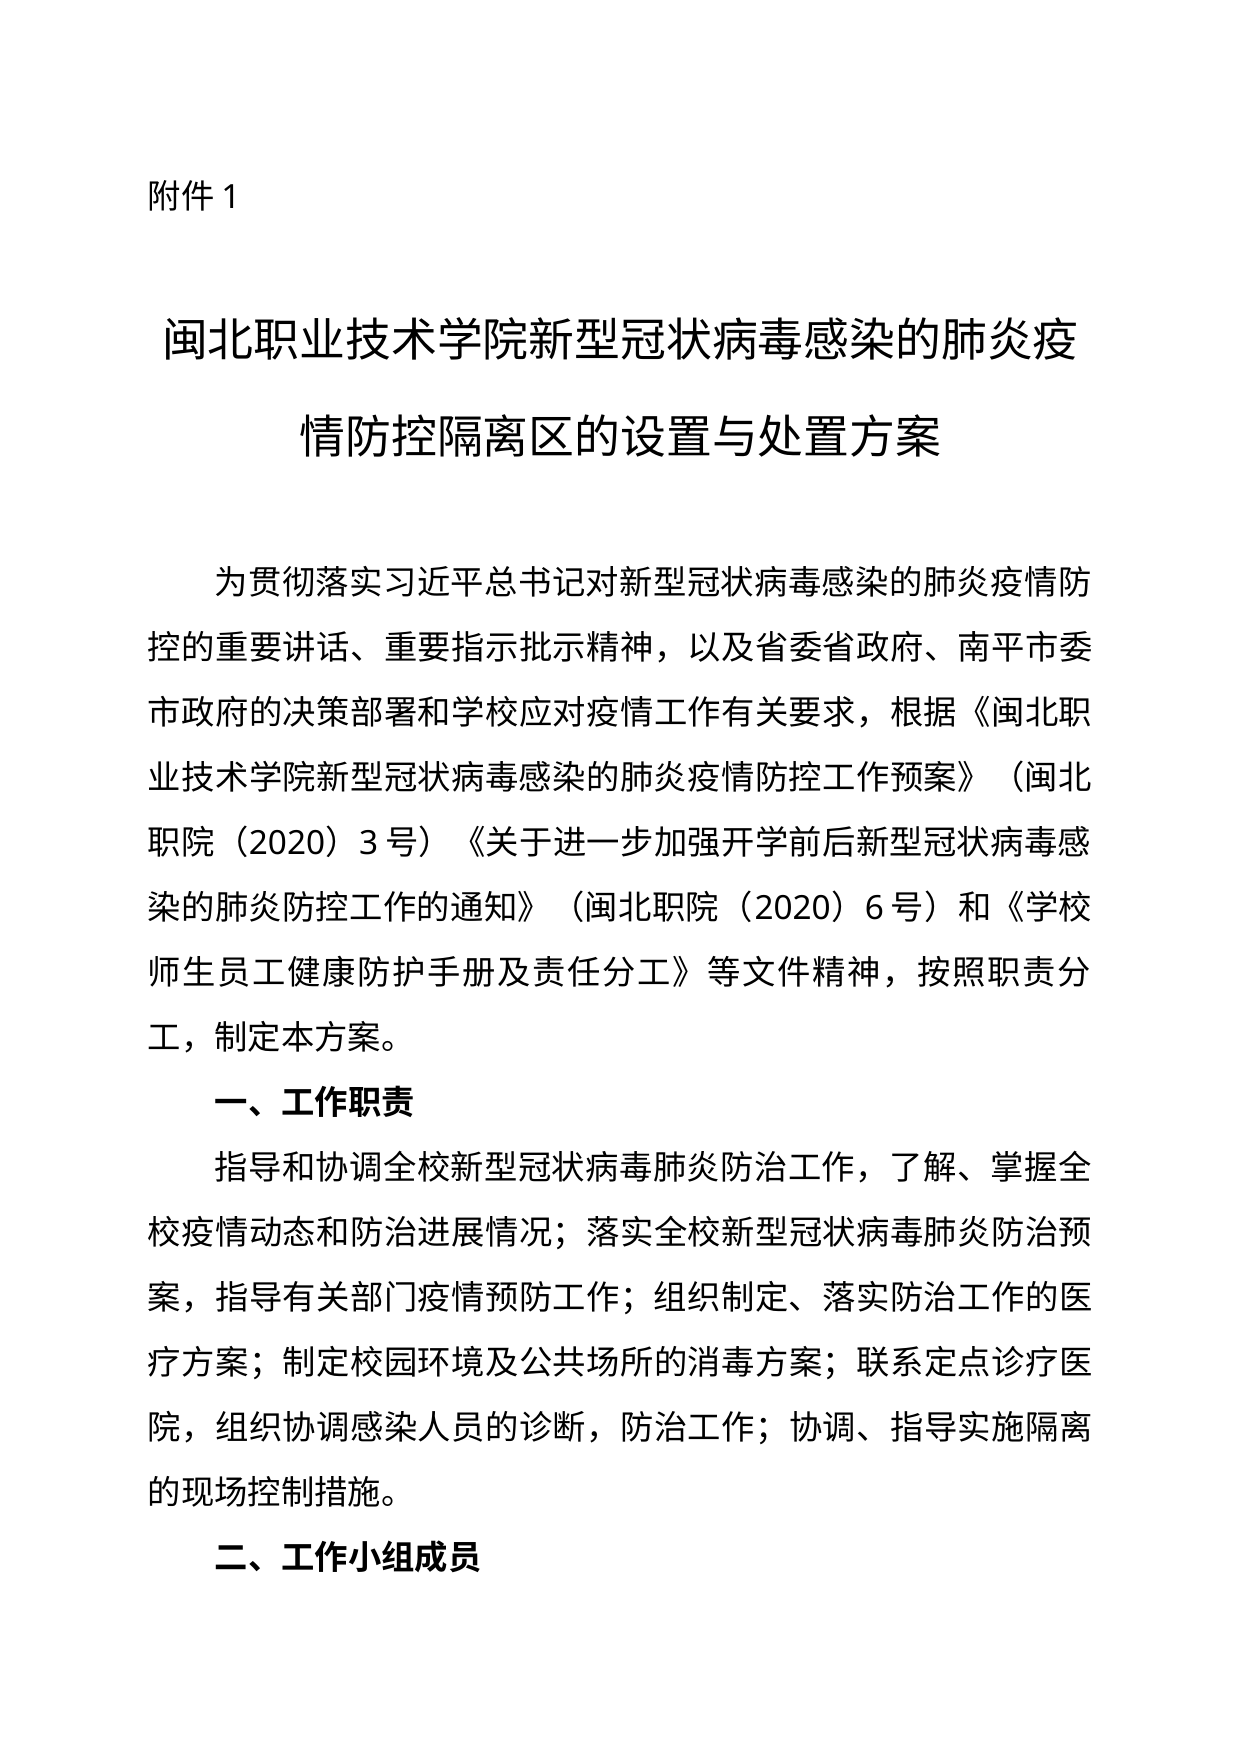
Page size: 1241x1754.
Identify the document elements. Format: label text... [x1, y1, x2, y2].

text 一、工作职责 [148, 1067, 1093, 1132]
text 二、工作小组成员 [148, 1522, 1093, 1587]
text 指导和协调全校新型冠状病毒肺炎防治工作，了解、掌握全校疫情动态和防治进展情况；落实全校新型冠状病毒肺炎防治预案，指导有关部门疫情预防工作；组织制定、落实防治工作的医疗方案；制定校园环境及公共场所的消毒方案；联系定点诊疗医院，组织协调感染人员的诊断，防治工作；协调、指导实施隔离的现场控制措施。 [148, 1132, 1093, 1522]
text 为贯彻落实习近平总书记对新型冠状病毒感染的肺炎疫情防控的重要讲话、重要指示批示精神，以及省委省政府、南平市委市政府的决策部署和学校应对疫情工作有关要求，根据《闽北职业技术学院新型冠状病毒感染的肺炎疫情防控工作预案》（闽北职院（2020）3号）《关于进一步加强开学前后新型冠状病毒感染的肺炎防控工作的通知》（闽北职院（2020）6号）和《学校师生员工健康防护手册及责任分工》等文件精神，按照职责分工，制定本方案。 [148, 547, 1093, 1067]
text 附件1 [148, 162, 1093, 227]
text 闽北职业技术学院新型冠状病毒感染的肺炎疫情防控隔离区的设置与处置方案 [148, 287, 1093, 482]
